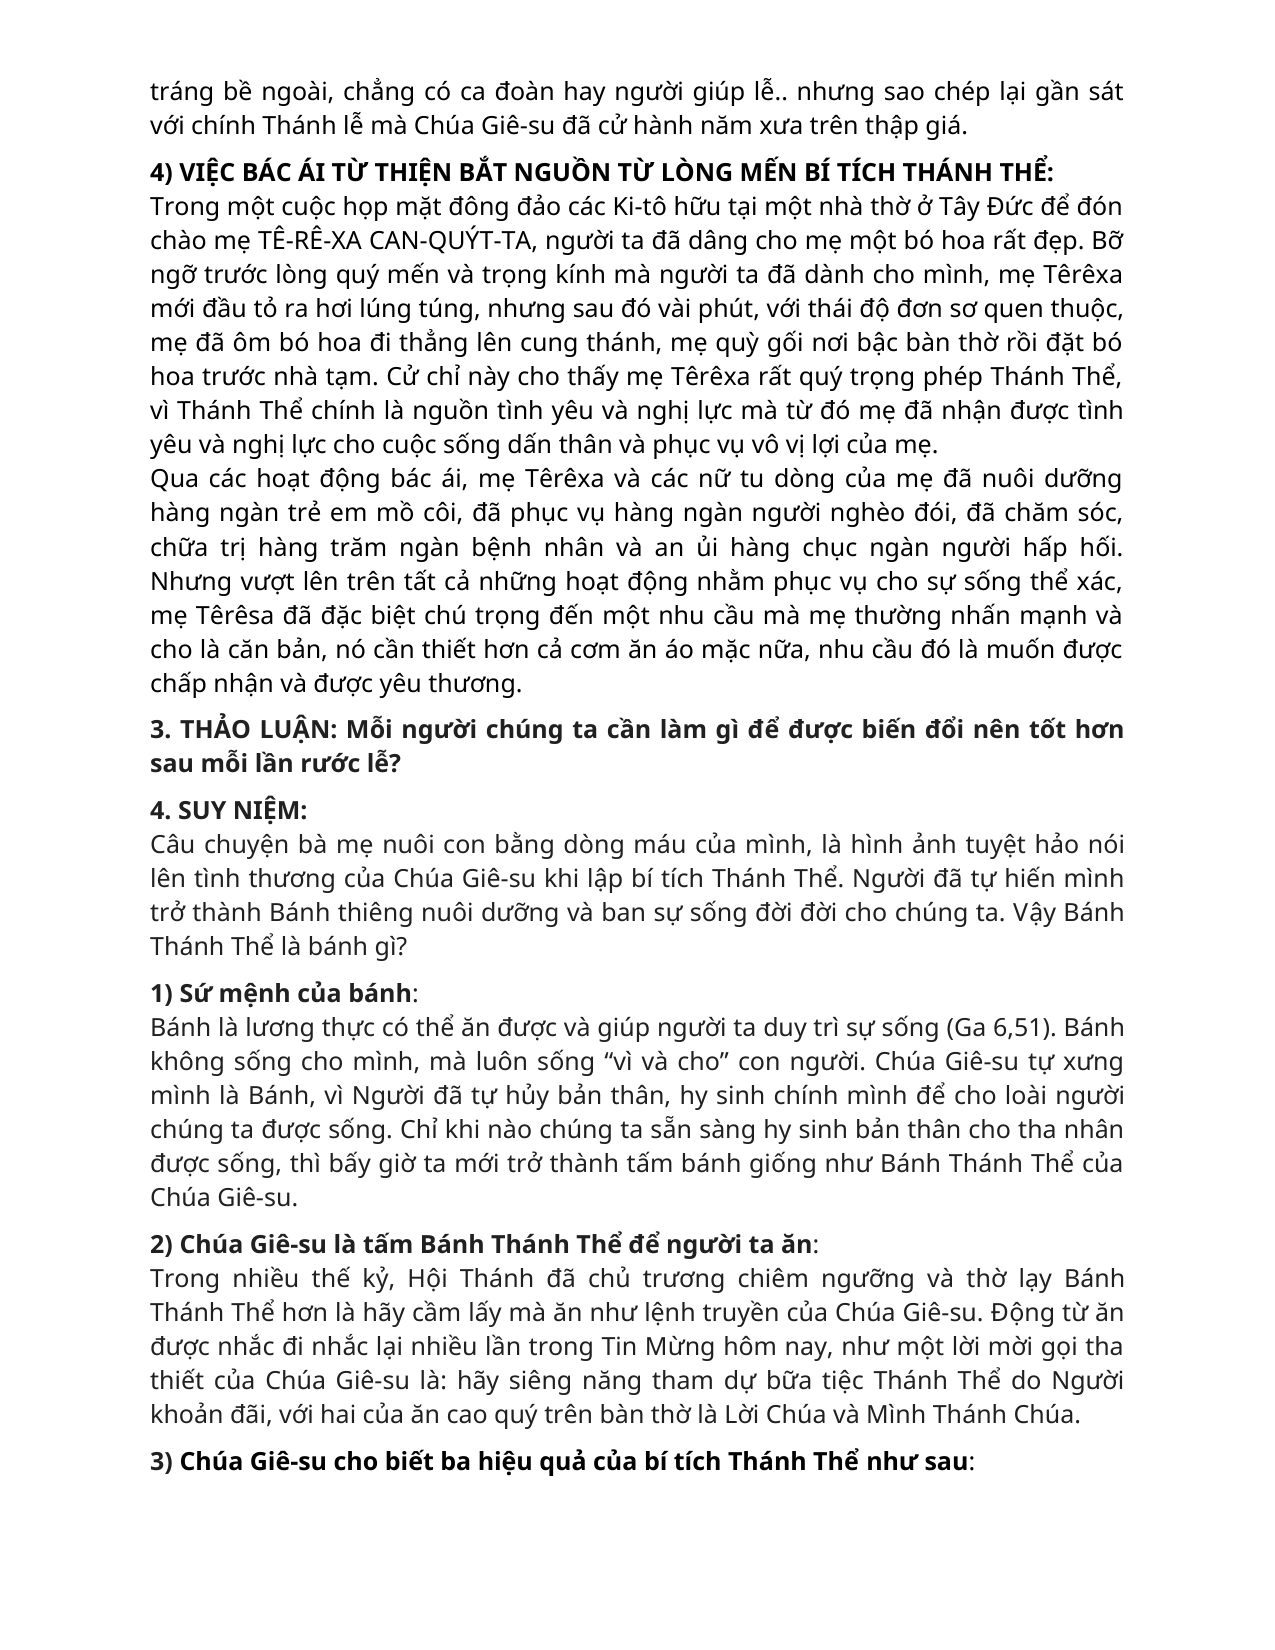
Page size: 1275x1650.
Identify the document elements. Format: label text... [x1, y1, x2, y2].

text 3. THẢO LUẬN: Mỗi người chúng ta cần làm gì để được biến đổi nên tốt hơn sau mỗi lần rước lễ? [150, 712, 1125, 780]
text Câu chuyện bà mẹ nuôi con bằng dòng máu của mình, là hình ảnh tuyệt hảo nói lên tình thương của Chúa Giê-su khi lập bí tích Thánh Thể. Người đã tự hiến mình trở thành Bánh thiêng nuôi dưỡng và ban sự sống đời đời cho chúng ta. Vậy Bánh Thánh Thể là bánh gì? [150, 827, 1125, 963]
text Bánh là lương thực có thể ăn được và giúp người ta duy trì sự sống (Ga 6,51). Bánh không sống cho mình, mà luôn sống “vì và cho” con người. Chúa Giê-su tự xưng mình là Bánh, vì Người đã tự hủy bản thân, hy sinh chính mình để cho loài người chúng ta được sống. Chỉ khi nào chúng ta sẵn sàng hy sinh bản thân cho tha nhân được sống, thì bấy giờ ta mới trở thành tấm bánh giống như Bánh Thánh Thể của Chúa Giê-su. [150, 1009, 1125, 1214]
text 1) Sứ mệnh của bánh: [150, 975, 1125, 1009]
text 4) VIỆC BÁC ÁI TỪ THIỆN BẮT NGUỒN TỪ LÒNG MẾN BÍ TÍCH THÁNH THỂ: [150, 154, 1125, 188]
text Trong một cuộc họp mặt đông đảo các Ki-tô hữu tại một nhà thờ ở Tây Đức để đón chào mẹ TÊ-RÊ-XA CAN-QUÝT-TA, người ta đã dâng cho mẹ một bó hoa rất đẹp. Bỡ ngỡ trước lòng quý mến và trọng kính mà người ta đã dành cho mình, mẹ Têrêxa mới đầu tỏ ra hơi lúng túng, nhưng sau đó vài phút, với thái độ đơn sơ quen thuộc, mẹ đã ôm bó hoa đi thẳng lên cung thánh, mẹ quỳ gối nơi bậc bàn thờ rồi đặt bó hoa trước nhà tạm. Cử chỉ này cho thấy mẹ Têrêxa rất quý trọng phép Thánh Thể, vì Thánh Thể chính là nguồn tình yêu và nghị lực mà từ đó mẹ đã nhận được tình yêu và nghị lực cho cuộc sống dấn thân và phục vụ vô vị lợi của mẹ. [150, 188, 1125, 461]
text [150, 74, 1125, 142]
text 4. SUY NIỆM: [150, 793, 1125, 827]
text 3) Chúa Giê-su cho biết ba hiệu quả của bí tích Thánh Thể như sau: [150, 1443, 1125, 1477]
text Trong nhiều thế kỷ, Hội Thánh đã chủ trương chiêm ngưỡng và thờ lạy Bánh Thánh Thể hơn là hãy cầm lấy mà ăn như lệnh truyền của Chúa Giê-su. Động từ ăn được nhắc đi nhắc lại nhiều lần trong Tin Mừng hôm nay, như một lời mời gọi tha thiết của Chúa Giê-su là: hãy siêng năng tham dự bữa tiệc Thánh Thể do Người khoản đãi, với hai của ăn cao quý trên bàn thờ là Lời Chúa và Mình Thánh Chúa. [150, 1260, 1125, 1431]
text 2) Chúa Giê-su là tấm Bánh Thánh Thể để người ta ăn: [150, 1226, 1125, 1260]
text Qua các hoạt động bác ái, mẹ Têrêxa và các nữ tu dòng của mẹ đã nuôi dưỡng hàng ngàn trẻ em mồ côi, đã phục vụ hàng ngàn người nghèo đói, đã chăm sóc, chữa trị hàng trăm ngàn bệnh nhân và an ủi hàng chục ngàn người hấp hối. Nhưng vượt lên trên tất cả những hoạt động nhằm phục vụ cho sự sống thể xác, mẹ Têrêsa đã đặc biệt chú trọng đến một nhu cầu mà mẹ thường nhấn mạnh và cho là căn bản, nó cần thiết hơn cả cơm ăn áo mặc nữa, nhu cầu đó là muốn được chấp nhận và được yêu thương. [150, 461, 1125, 699]
